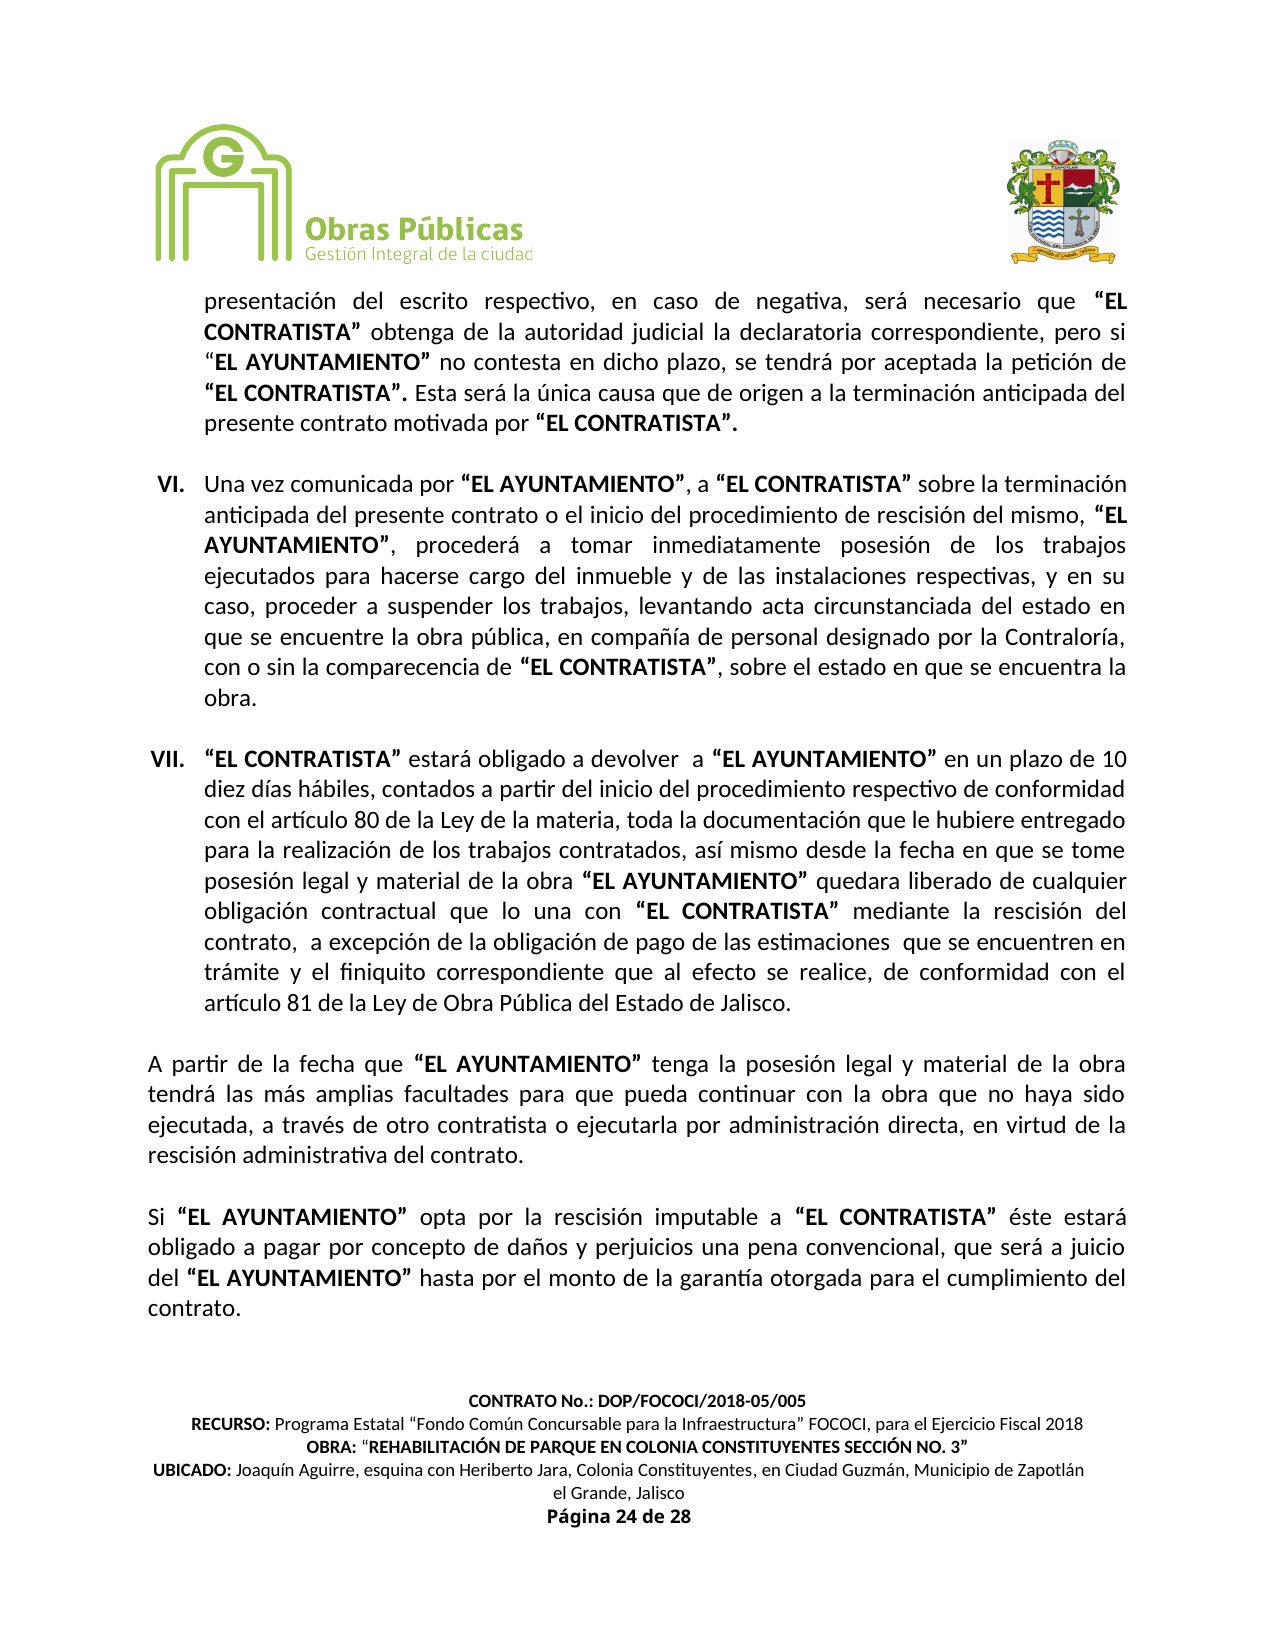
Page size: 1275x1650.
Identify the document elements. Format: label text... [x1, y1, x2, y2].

picture [1007, 140, 1120, 264]
text Si “EL AYUNTAMIENTO” opta por la rescisión imputable a “EL CONTRATISTA” éste estará obligado a pagar por concepto de daños y perjuicios una pena convencional, que será a juicio del “EL AYUNTAMIENTO” hasta por el monto de la garantía otorgada para el cumplimiento del contrato. [148, 1201, 1127, 1323]
list “EL CONTRATISTA” estará obligado a devolver a “EL AYUNTAMIENTO” en un plazo de 10 diez días hábiles, contados a partir del inicio del procedimiento respectivo de conformidad con el artículo 80 de la Ley de la materia, toda la documentación que le hubiere entregado para la realización de los trabajos contratados, así mismo desde la fecha en que se tome posesión legal y material de la obra “EL AYUNTAMIENTO” quedara liberado de cualquier obligación contractual que lo una con “EL CONTRATISTA” mediante la rescisión del contrato, a excepción de la obligación de pago de las estimaciones que se encuentren en trámite y el finiquito correspondiente que al efecto se realice, de conformidad con el artículo 81 de la Ley de Obra Pública del Estado de Jalisco. [185, 743, 1127, 1018]
list Una vez comunicada por “EL AYUNTAMIENTO”, a “EL CONTRATISTA” sobre la terminación anticipada del presente contrato o el inicio del procedimiento de rescisión del mismo, “EL AYUNTAMIENTO”, procederá a tomar inmediatamente posesión de los trabajos ejecutados para hacerse cargo del inmueble y de las instalaciones respectivas, y en su caso, proceder a suspender los trabajos, levantando acta circunstanciada del estado en que se encuentre la obra pública, en compañía de personal designado por la Contraloría, con o sin la comparecencia de “EL CONTRATISTA”, sobre el estado en que se encuentra la obra. [185, 468, 1127, 712]
picture [155, 124, 533, 264]
text A partir de la fecha que “EL AYUNTAMIENTO” tenga la posesión legal y material de la obra tendrá las más amplias facultades para que pueda continuar con la obra que no haya sido ejecutada, a través de otro contratista o ejecutarla por administración directa, en virtud de la rescisión administrativa del contrato. [148, 1048, 1127, 1170]
